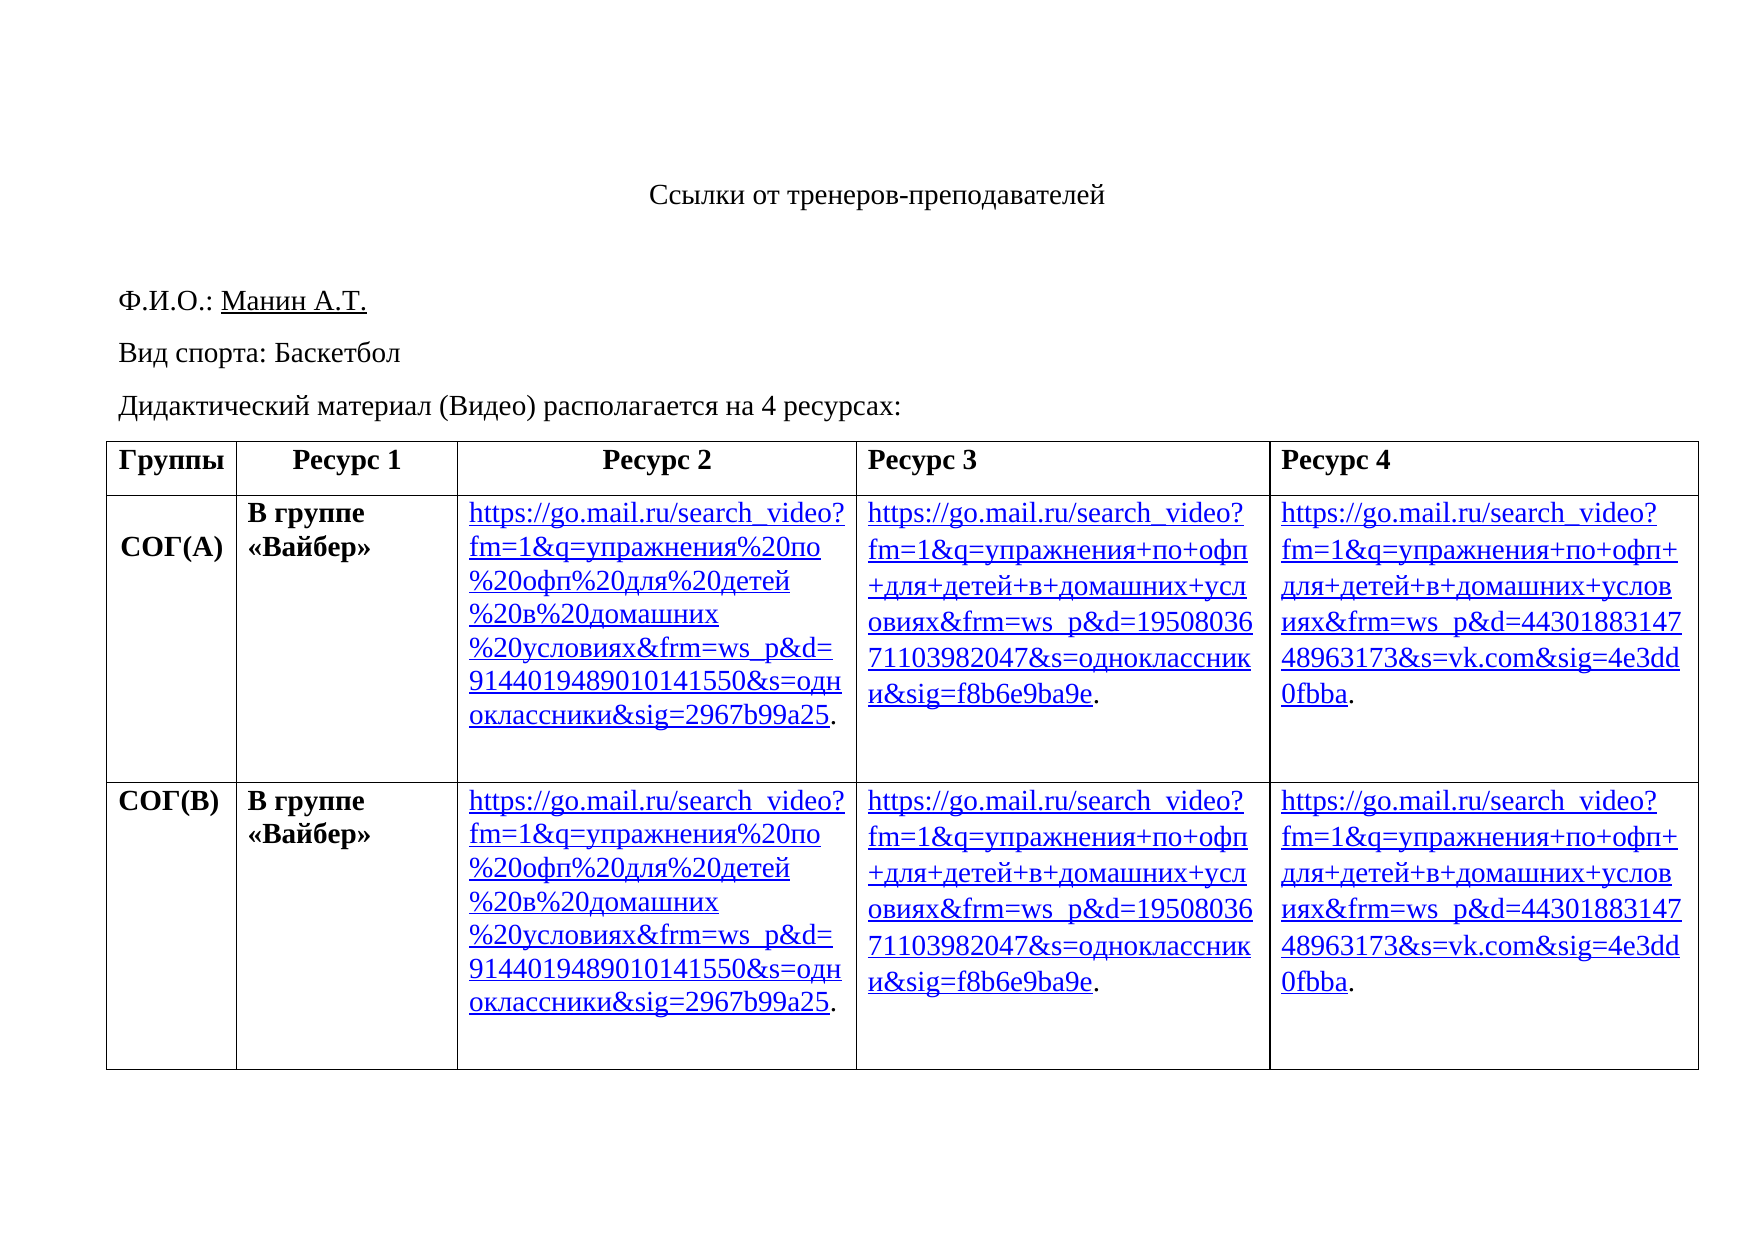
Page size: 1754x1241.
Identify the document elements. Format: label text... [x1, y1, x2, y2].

table_header Ресурс 4 [1271, 442, 1698, 494]
table_cell В группе «Вайбер» [237, 783, 457, 1069]
text Дидактический материал (Видео) располагается на 4 ресурсах: [118, 388, 1636, 422]
table_cell В группе «Вайбер» [237, 496, 457, 782]
table_cell СОГ(А) [107, 496, 236, 782]
table_cell СОГ(В) [107, 783, 236, 1069]
table_cell https://go.mail.ru/search_video?fm=1&q=упражнения+по+офп+для+детей+в+домашних+условиях&frm=ws_p&d=4430188314748963173&s=vk.com&sig=4e3dd0fbba. [1271, 496, 1698, 782]
table_cell https://go.mail.ru/search_video?fm=1&q=упражнения+по+офп+для+детей+в+домашних+условиях&frm=ws_p&d=1950803671103982047&s=одноклассники&sig=f8b6e9ba9e. [857, 783, 1269, 1069]
text Ссылки от тренеров-преподавателей [118, 177, 1636, 211]
text Вид спорта: Баскетбол [118, 336, 1636, 369]
text Ф.И.О.: Манин А.Т. [118, 283, 1636, 316]
table_cell https://go.mail.ru/search_video?fm=1&q=упражнения%20по%20офп%20для%20детей%20в%20домашних%20условиях&frm=ws_p&d=9144019489010141550&s=одноклассники&sig=2967b99a25. [458, 783, 856, 1069]
table_header Группы [107, 442, 236, 494]
table_cell https://go.mail.ru/search_video?fm=1&q=упражнения+по+офп+для+детей+в+домашних+условиях&frm=ws_p&d=1950803671103982047&s=одноклассники&sig=f8b6e9ba9e. [857, 496, 1269, 782]
table_cell https://go.mail.ru/search_video?fm=1&q=упражнения%20по%20офп%20для%20детей%20в%20домашних%20условиях&frm=ws_p&d=9144019489010141550&s=одноклассники&sig=2967b99a25. [458, 496, 856, 782]
table_header Ресурс 1 [237, 442, 457, 494]
table_cell https://go.mail.ru/search_video?fm=1&q=упражнения+по+офп+для+детей+в+домашних+условиях&frm=ws_p&d=4430188314748963173&s=vk.com&sig=4e3dd0fbba. [1271, 783, 1698, 1069]
table_header Ресурс 3 [857, 442, 1269, 494]
table_header Ресурс 2 [458, 442, 856, 494]
